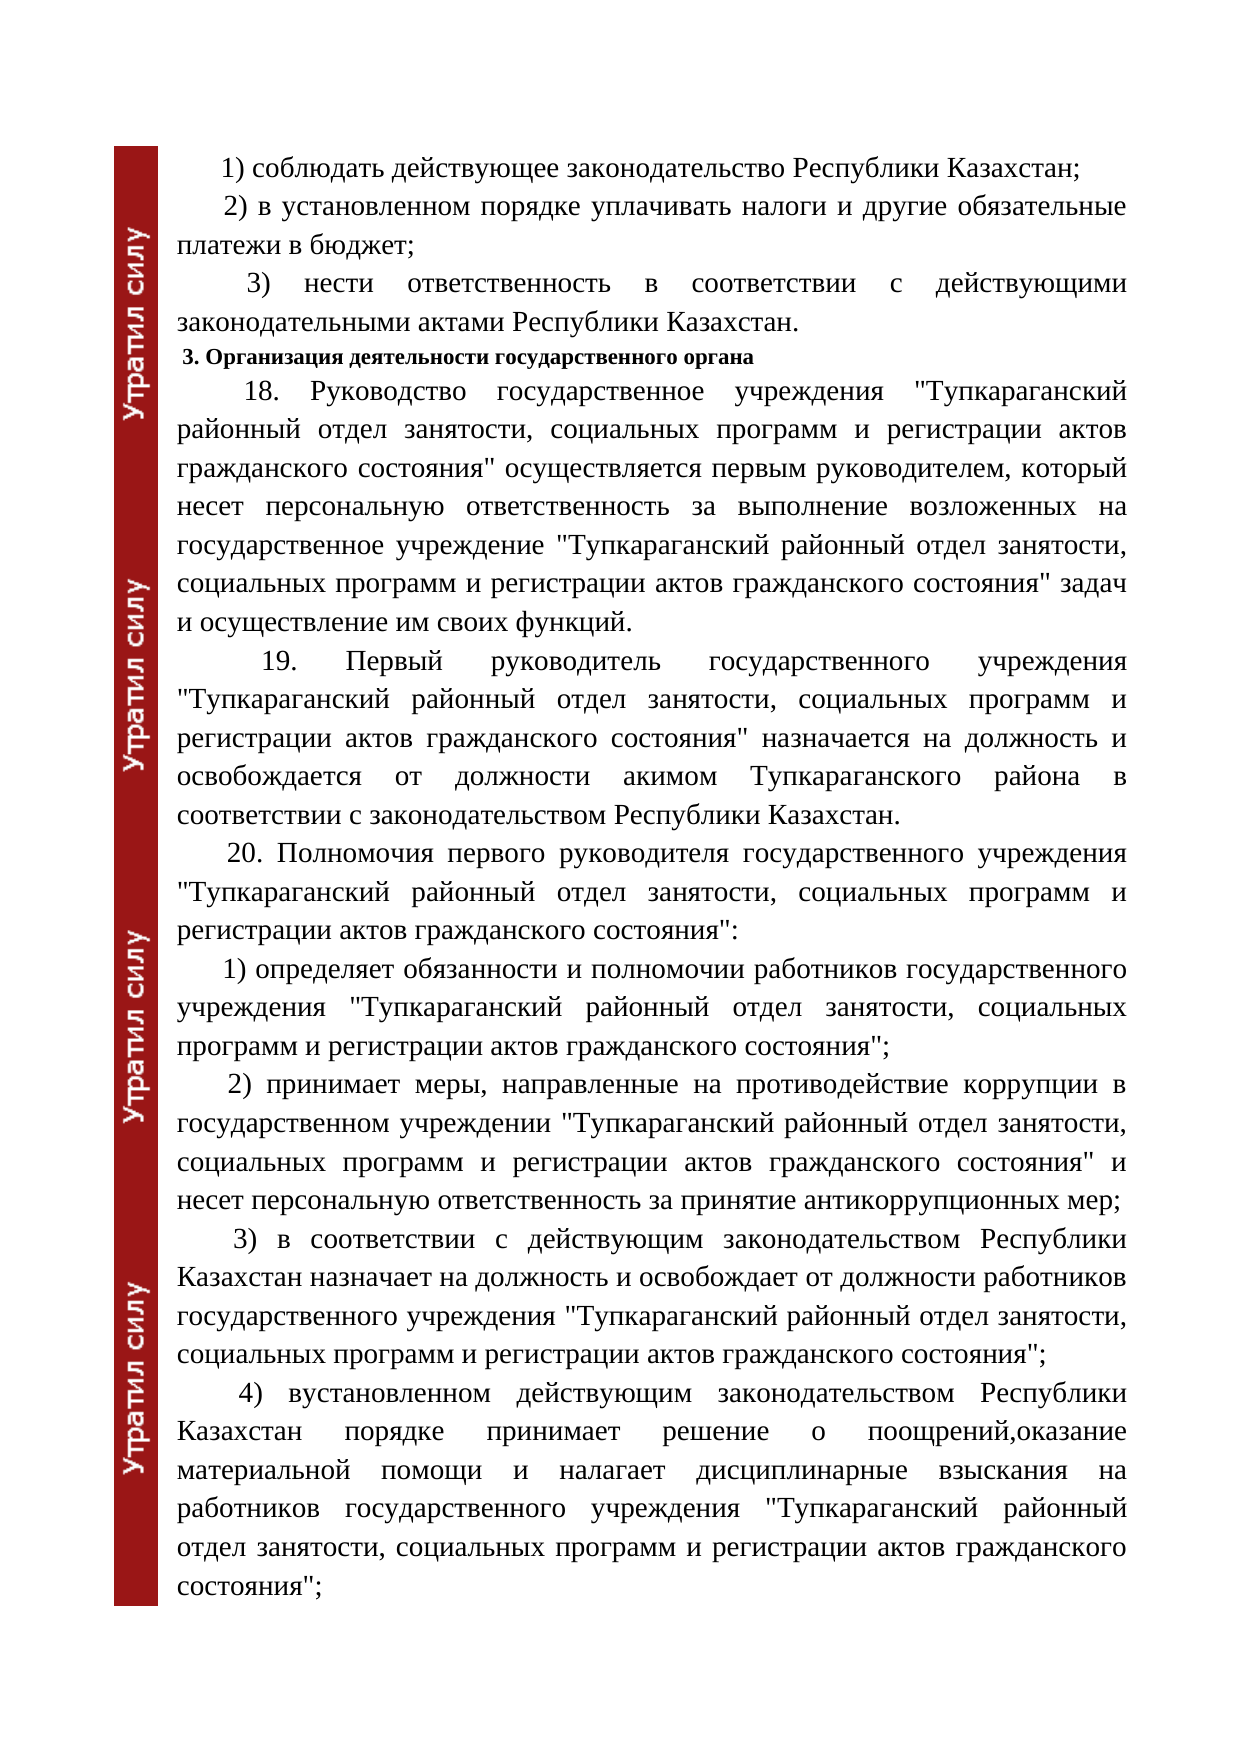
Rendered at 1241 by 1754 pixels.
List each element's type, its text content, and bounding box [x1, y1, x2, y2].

text 19. Первый руководитель государственного учреждения "Тупкараганский районный отдел занятости, социальных программ и регистрации актов гражданского состояния" назначается на должность и освобождается от должности акимом Тупкараганского района в соответствии с законодательством Республики Казахстан. [112, 643, 1128, 830]
picture [114, 1062, 158, 1067]
text 3. Организация деятельности государственного органа [112, 343, 1128, 369]
text 4) вустановленном действующим законодательством Республики Казахстан порядке принимает решение о поощрений,оказание материальной помощи и налагает дисциплинарные взыскания на работников государственного учреждения "Тупкараганский районный отдел занятости, социальных программ и регистрации актов гражданского состояния"; [112, 1375, 1128, 1601]
picture [114, 146, 158, 150]
text 18. Руководство государственное учреждения "Тупкараганский районный отдел занятости, социальных программ и регистрации актов гражданского состояния" осуществляется первым руководителем, который несет персональную ответственность за выполнение возложенных на государственное учреждение "Тупкараганский районный отдел занятости, социальных программ и регистрации актов гражданского состояния" задач и осуществление им своих функций. [112, 373, 1128, 638]
text 2) в установленном порядке уплачивать налоги и другие обязательные платежи в бюджет; [112, 188, 1128, 261]
picture [114, 830, 158, 835]
picture [114, 183, 158, 188]
picture [114, 261, 158, 266]
picture [114, 1601, 158, 1606]
picture [114, 638, 158, 643]
picture [114, 946, 158, 951]
picture [114, 369, 158, 373]
text 20. Полномочия первого руководителя государственного учреждения "Тупкараганский районный отдел занятости, социальных программ и регистрации актов гражданского состояния": [112, 835, 1128, 946]
text 3) в соответствии с действующим законодательством Республики Казахстан назначает на должность и освобождает от должности работников государственного учреждения "Тупкараганский районный отдел занятости, социальных программ и регистрации актов гражданского состояния"; [112, 1221, 1128, 1370]
picture [114, 1216, 158, 1221]
text 1) соблюдать действующее законодательство Республики Казахстан; [112, 150, 1128, 183]
text 3) нести ответственность в соответствии с действующими законодательными актами Республики Казахстан. [112, 266, 1128, 338]
picture [114, 1370, 158, 1375]
text 1) определяет обязанности и полномочии работников государственного учреждения "Тупкараганский районный отдел занятости, социальных программ и регистрации актов гражданского состояния"; [112, 951, 1128, 1062]
text 2) принимает меры, направленные на противодействие коррупции в государственном учреждении "Тупкараганский районный отдел занятости, социальных программ и регистрации актов гражданского состояния" и несет персональную ответственность за принятие антикоррупционных мер; [112, 1067, 1128, 1216]
picture [114, 338, 158, 343]
